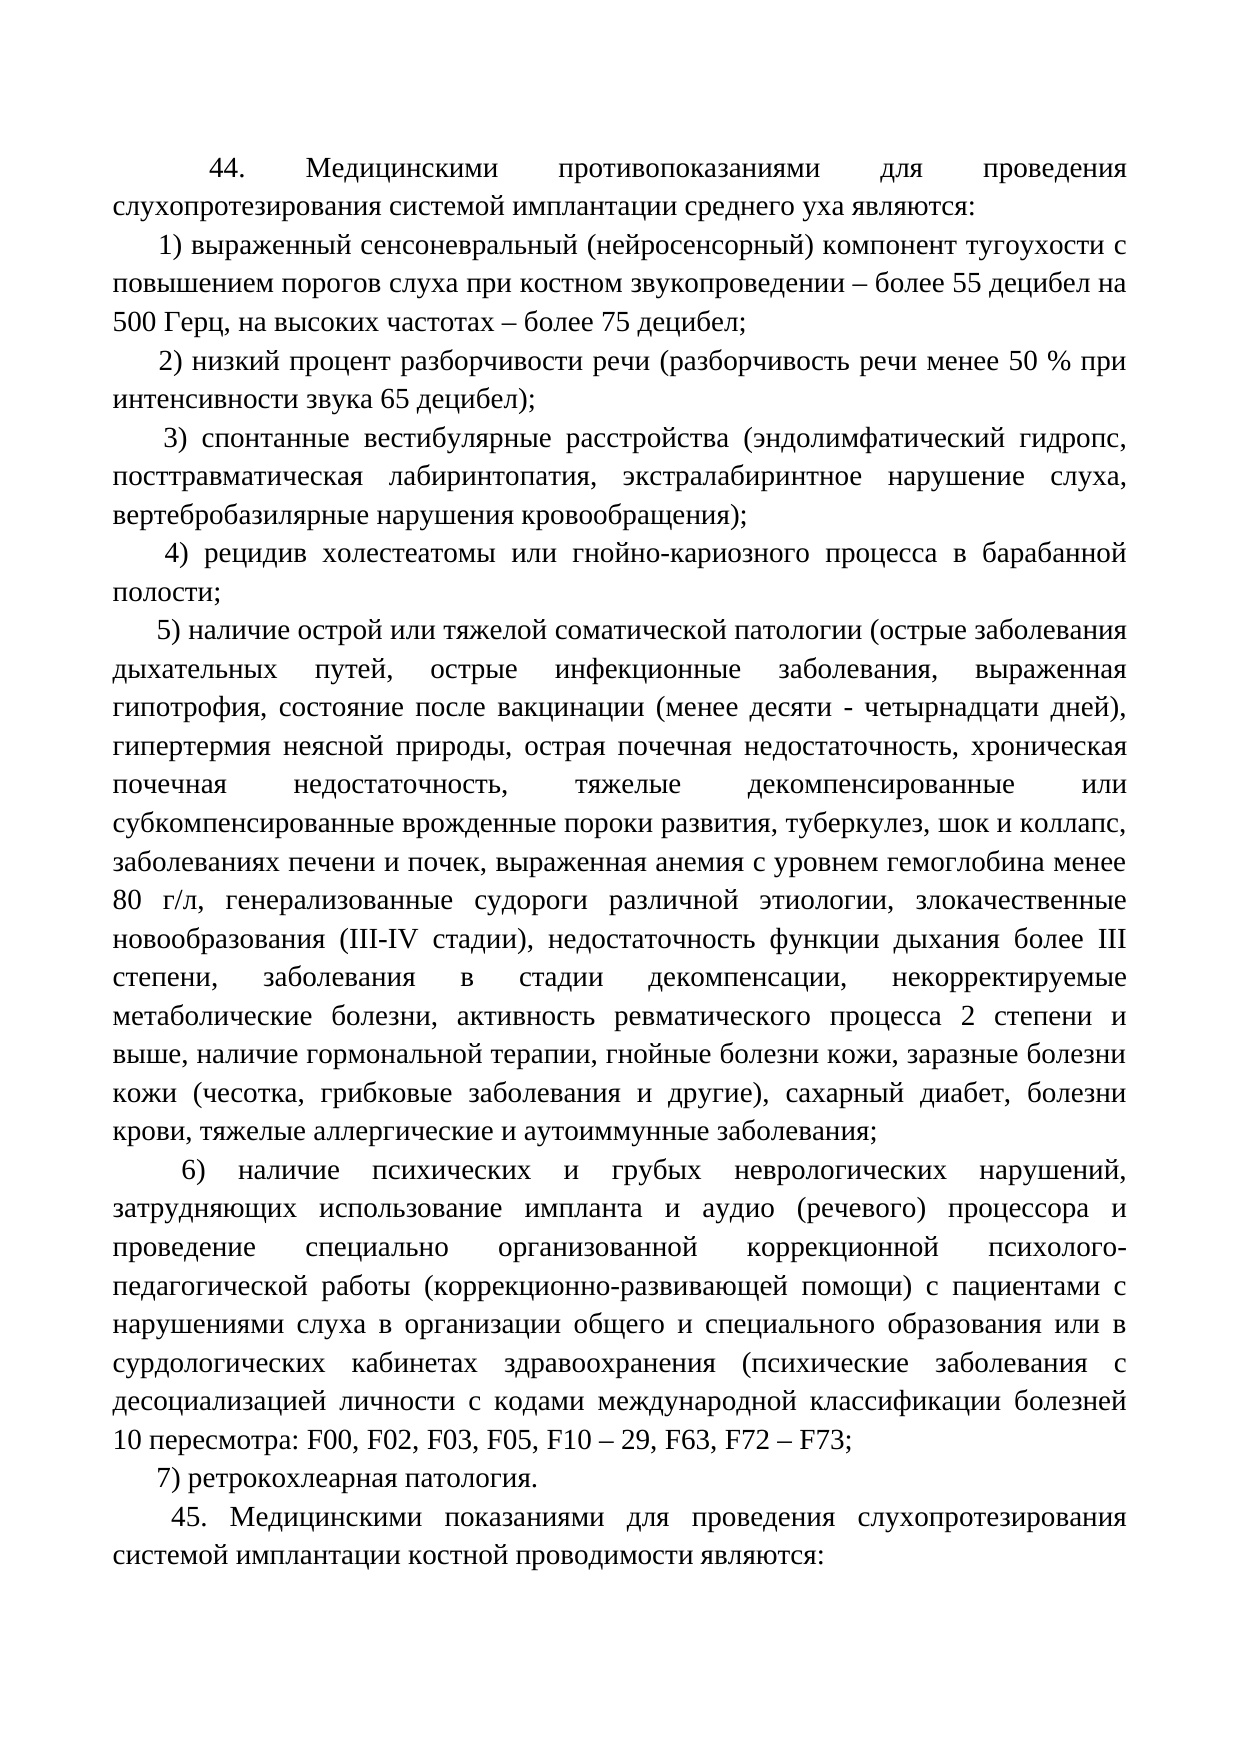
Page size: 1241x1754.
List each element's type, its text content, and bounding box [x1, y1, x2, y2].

text 7) ретрокохлеарная патология. [112, 1460, 1128, 1494]
text 44. Медицинскими противопоказаниями для проведения слухопротезирования системой имплантации среднего уха являются: [112, 150, 1128, 222]
text 2) низкий процент разборчивости речи (разборчивость речи менее 50 % при интенсивности звука 65 децибел); [112, 343, 1128, 415]
text 3) спонтанные вестибулярные расстройства (эндолимфатический гидропс, посттравматическая лабиринтопатия, экстралабиринтное нарушение слуха, вертебробазилярные нарушения кровообращения); [112, 420, 1128, 530]
text 4) рецидив холестеатомы или гнойно-кариозного процесса в барабанной полости; [112, 535, 1128, 607]
text 5) наличие острой или тяжелой соматической патологии (острые заболевания дыхательных путей, острые инфекционные заболевания, выраженная гипотрофия, состояние после вакцинации (менее десяти - четырнадцати дней), гипертермия неясной природы, острая почечная недостаточность, хроническая почечная недостаточность, тяжелые декомпенсированные или субкомпенсированные врожденные пороки развития, туберкулез, шок и коллапс, заболеваниях печени и почек, выраженная анемия с уровнем гемоглобина менее 80 г/л, генерализованные судороги различной этиологии, злокачественные новообразования (III-IV стадии), недостаточность функции дыхания более III степени, заболевания в стадии декомпенсации, некорректируемые метаболические болезни, активность ревматического процесса 2 степени и выше, наличие гормональной терапии, гнойные болезни кожи, заразные болезни кожи (чесотка, грибковые заболевания и другие), сахарный диабет, болезни крови, тяжелые аллергические и аутоиммунные заболевания; [112, 612, 1128, 1147]
text 6) наличие психических и грубых неврологических нарушений, затрудняющих использование импланта и аудио (речевого) процессора и проведение специально организованной коррекционной психолого-педагогической работы (коррекционно-развивающей помощи) с пациентами с нарушениями слуха в организации общего и специального образования или в сурдологических кабинетах здравоохранения (психические заболевания с десоциализацией личности с кодами международной классификации болезней 10 пересмотра: F00, F02, F03, F05, F10 – 29, F63, F72 – F73; [112, 1152, 1128, 1455]
text 1) выраженный сенсоневральный (нейросенсорный) компонент тугоухости с повышением порогов слуха при костном звукопроведении – более 55 децибел на 500 Герц, на высоких частотах – более 75 децибел; [112, 227, 1128, 338]
text 45. Медицинскими показаниями для проведения слухопротезирования системой имплантации костной проводимости являются: [112, 1499, 1128, 1571]
